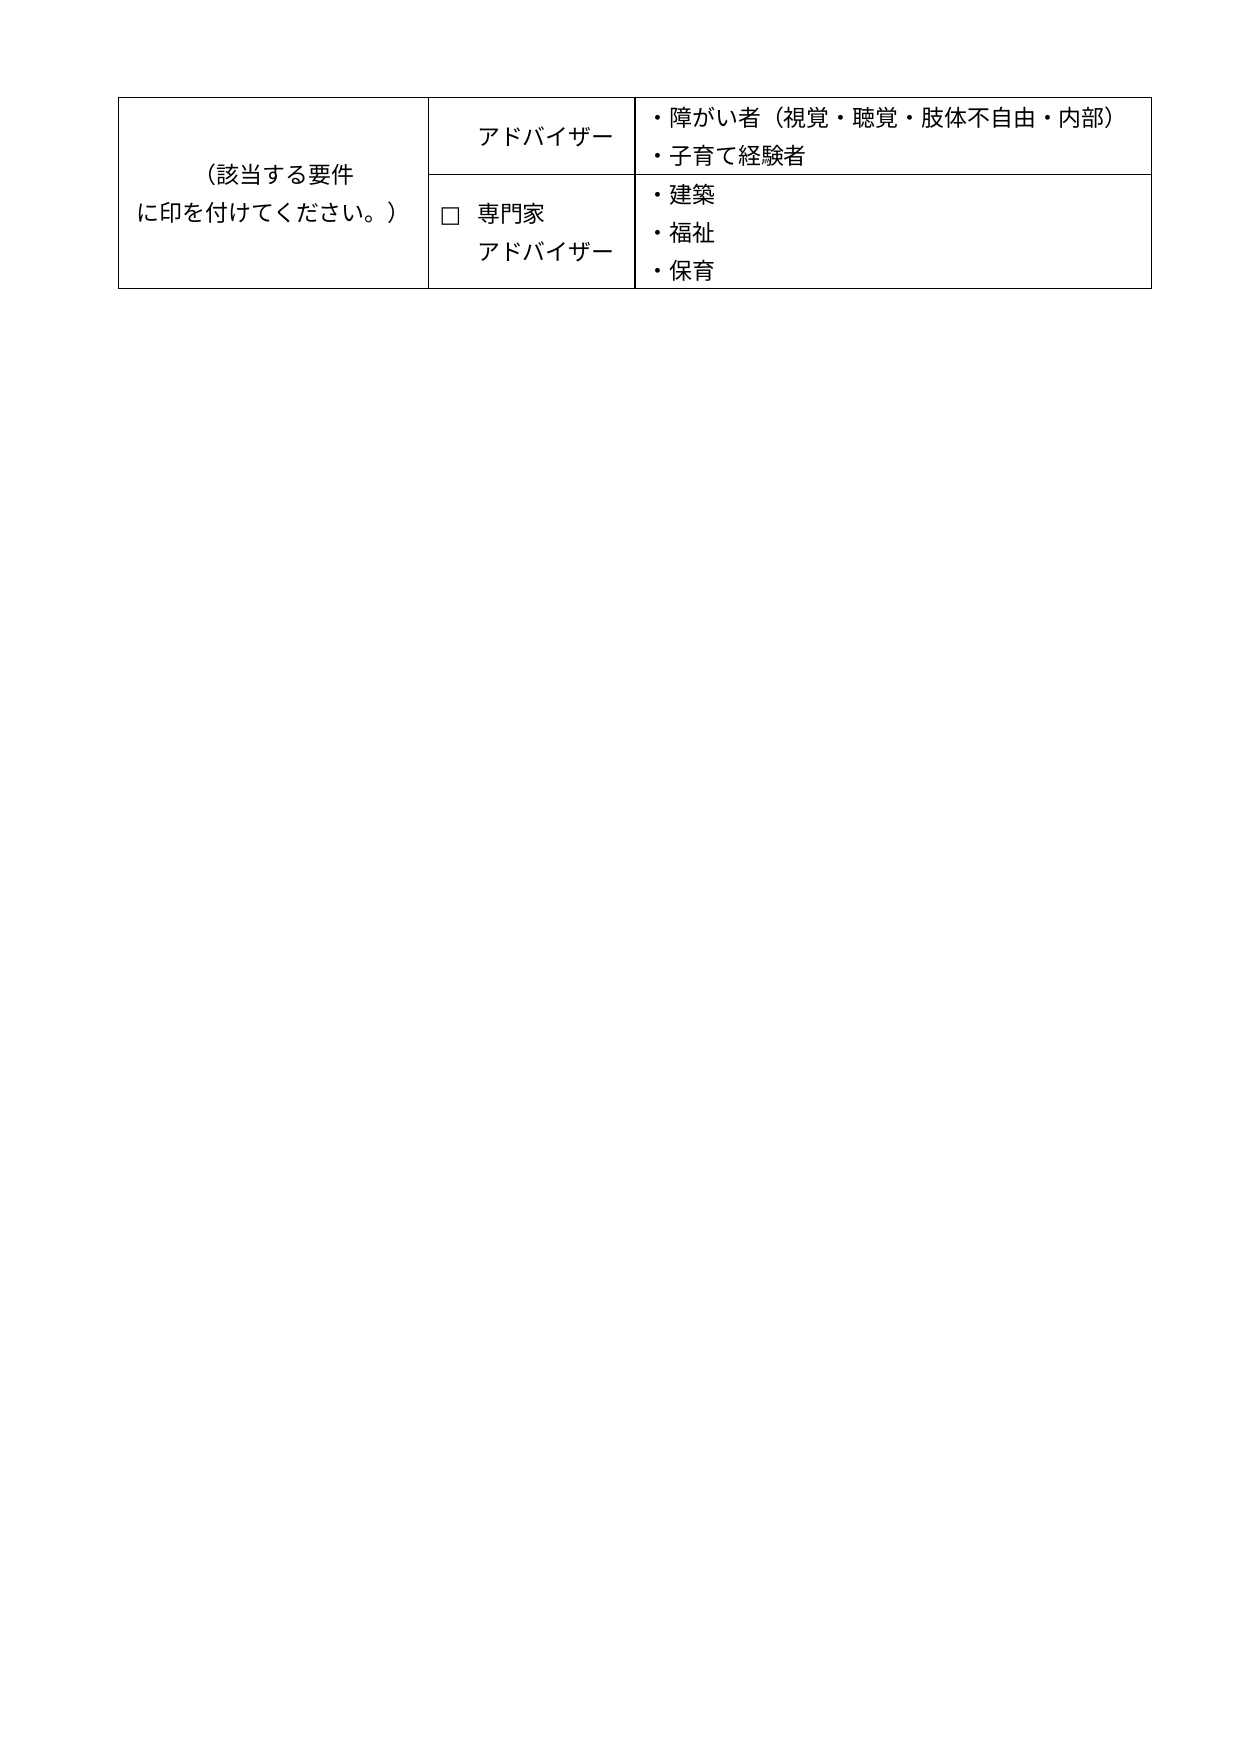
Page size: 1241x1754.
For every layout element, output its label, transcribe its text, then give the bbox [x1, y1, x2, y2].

table_cell 利用者 アドバイザー [429, 98, 634, 173]
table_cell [119, 98, 428, 288]
table_cell ・建築 ・福祉 ・保育 [636, 175, 1151, 288]
table_cell 専門家 アドバイザー [429, 175, 634, 288]
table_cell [636, 98, 1151, 173]
